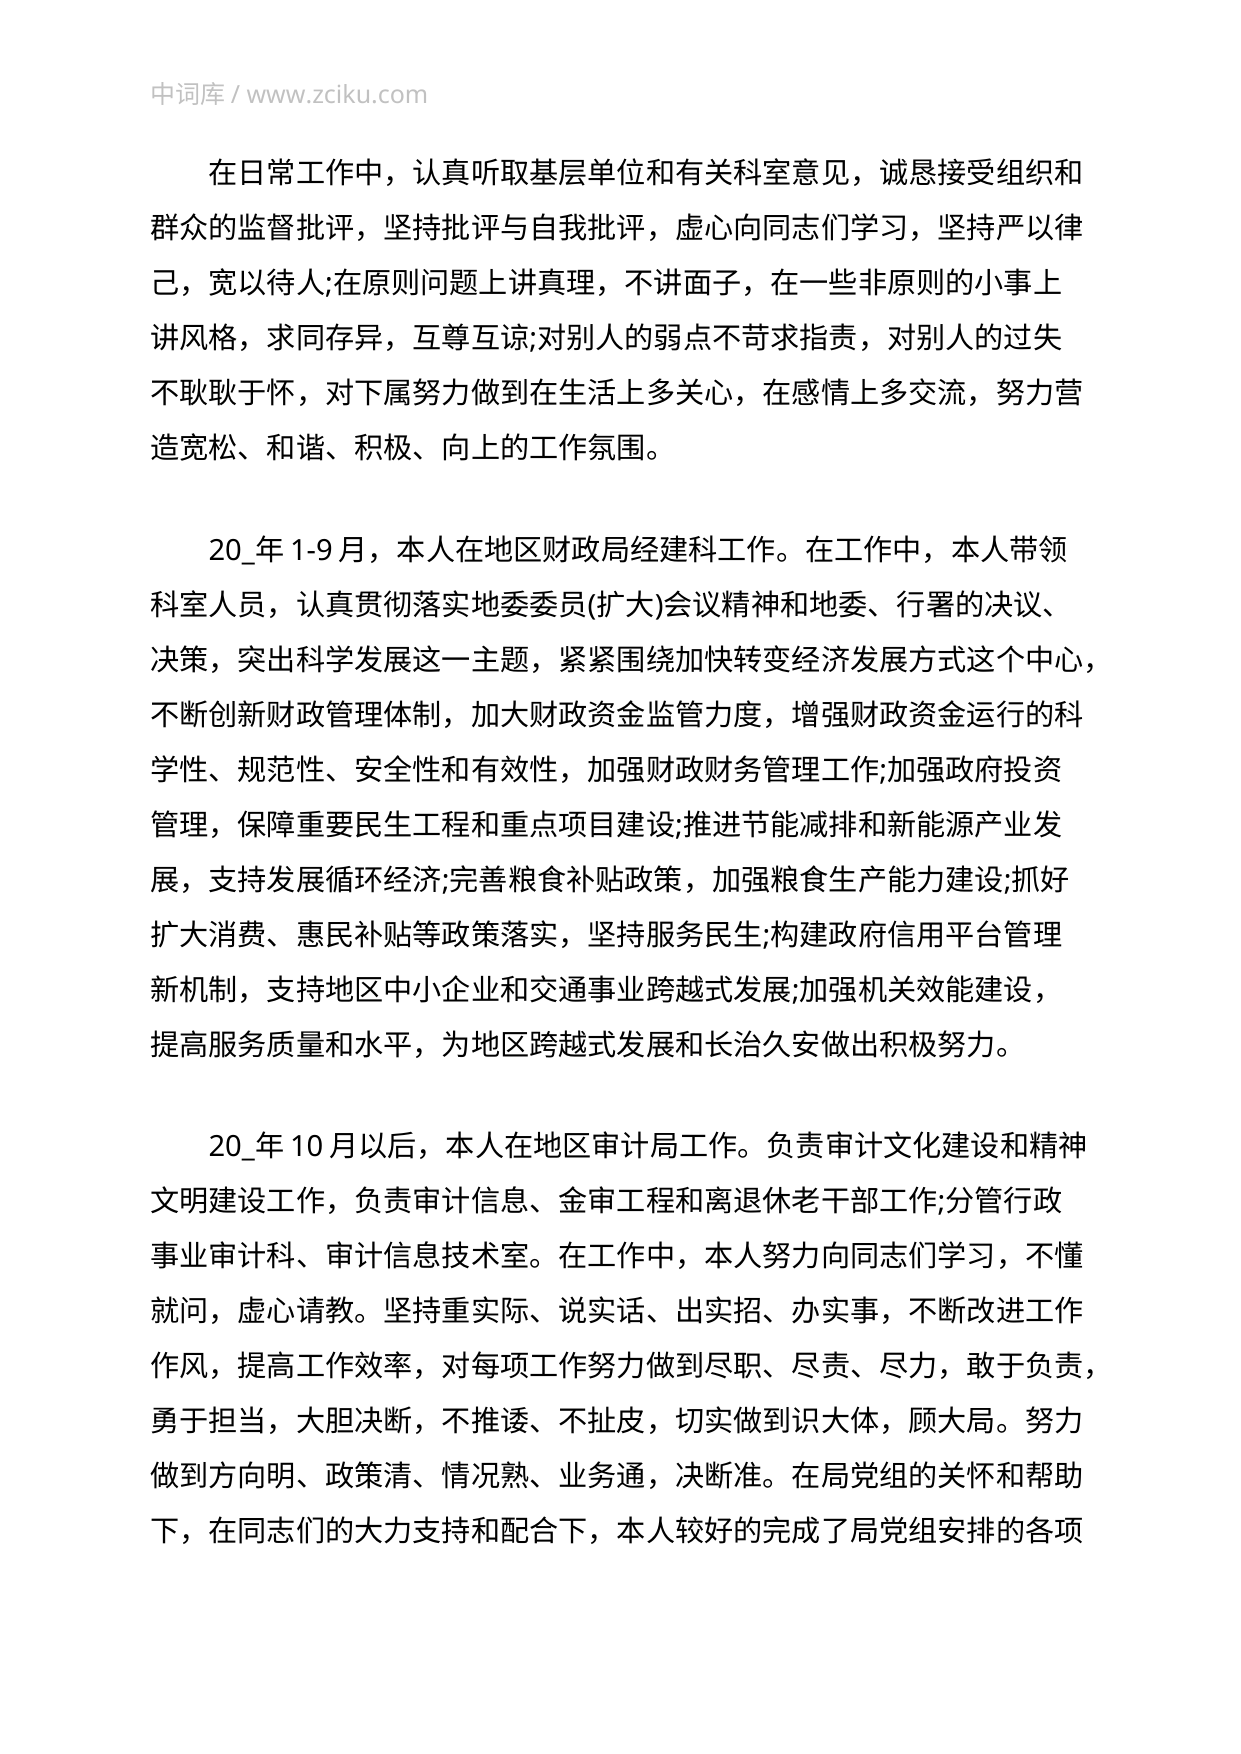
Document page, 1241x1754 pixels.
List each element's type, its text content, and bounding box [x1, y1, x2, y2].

text 20_年1-9月，本人在地区财政局经建科工作。在工作中，本人带领科室人员，认真贯彻落实地委委员(扩大)会议精神和地委、行署的决议、决策，突出科学发展这一主题，紧紧围绕加快转变经济发展方式这个中心，不断创新财政管理体制，加大财政资金监管力度，增强财政资金运行的科学性、规范性、安全性和有效性，加强财政财务管理工作;加强政府投资管理，保障重要民生工程和重点项目建设;推进节能减排和新能源产业发展，支持发展循环经济;完善粮食补贴政策，加强粮食生产能力建设;抓好扩大消费、惠民补贴等政策落实，坚持服务民生;构建政府信用平台管理新机制，支持地区中小企业和交通事业跨越式发展;加强机关效能建设，提高服务质量和水平，为地区跨越式发展和长治久安做出积极努力。 [150, 526, 1090, 1063]
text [150, 1123, 1090, 1550]
text 在日常工作中，认真听取基层单位和有关科室意见，诚恳接受组织和群众的监督批评，坚持批评与自我批评，虚心向同志们学习，坚持严以律己，宽以待人;在原则问题上讲真理，不讲面子，在一些非原则的小事上讲风格，求同存异，互尊互谅;对别人的弱点不苛求指责，对别人的过失不耿耿于怀，对下属努力做到在生活上多关心，在感情上多交流，努力营造宽松、和谐、积极、向上的工作氛围。 [150, 150, 1090, 467]
